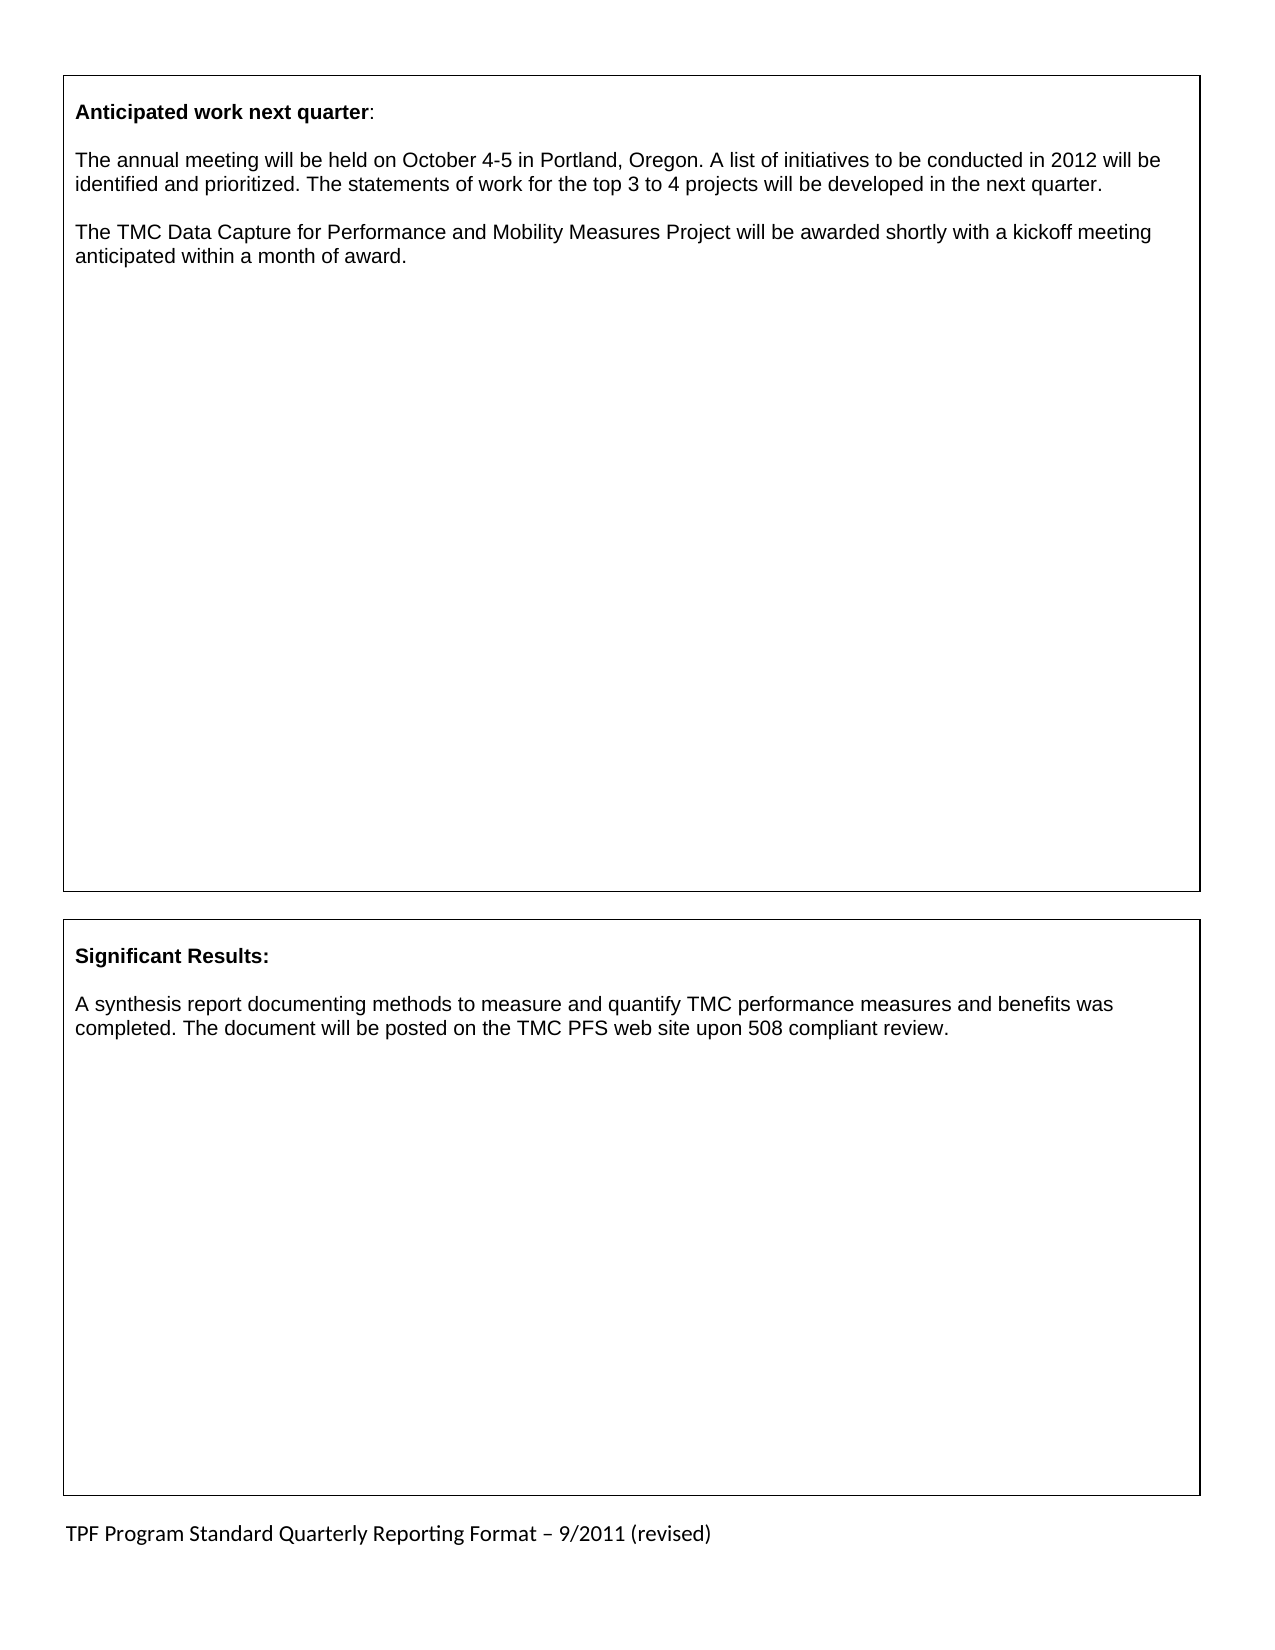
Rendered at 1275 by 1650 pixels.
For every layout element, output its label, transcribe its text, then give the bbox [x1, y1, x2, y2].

table_cell Anticipated work next quarter: The annual meeting will be held on October 4-5 in Portland, Oregon. A list of initiatives to be conducted in 2012 will be identified and prioritized. The statements of work for the top 3 to 4 projects will be developed in the next quarter. The TMC Data Capture for Performance and Mobility Measures Project will be awarded shortly with a kickoff meeting anticipated within a month of award. [64, 76, 1199, 891]
table_header Significant Results: A synthesis report documenting methods to measure and quantify TMC performance measures and benefits was completed. The document will be posted on the TMC PFS web site upon 508 compliant review. [64, 920, 1199, 1495]
